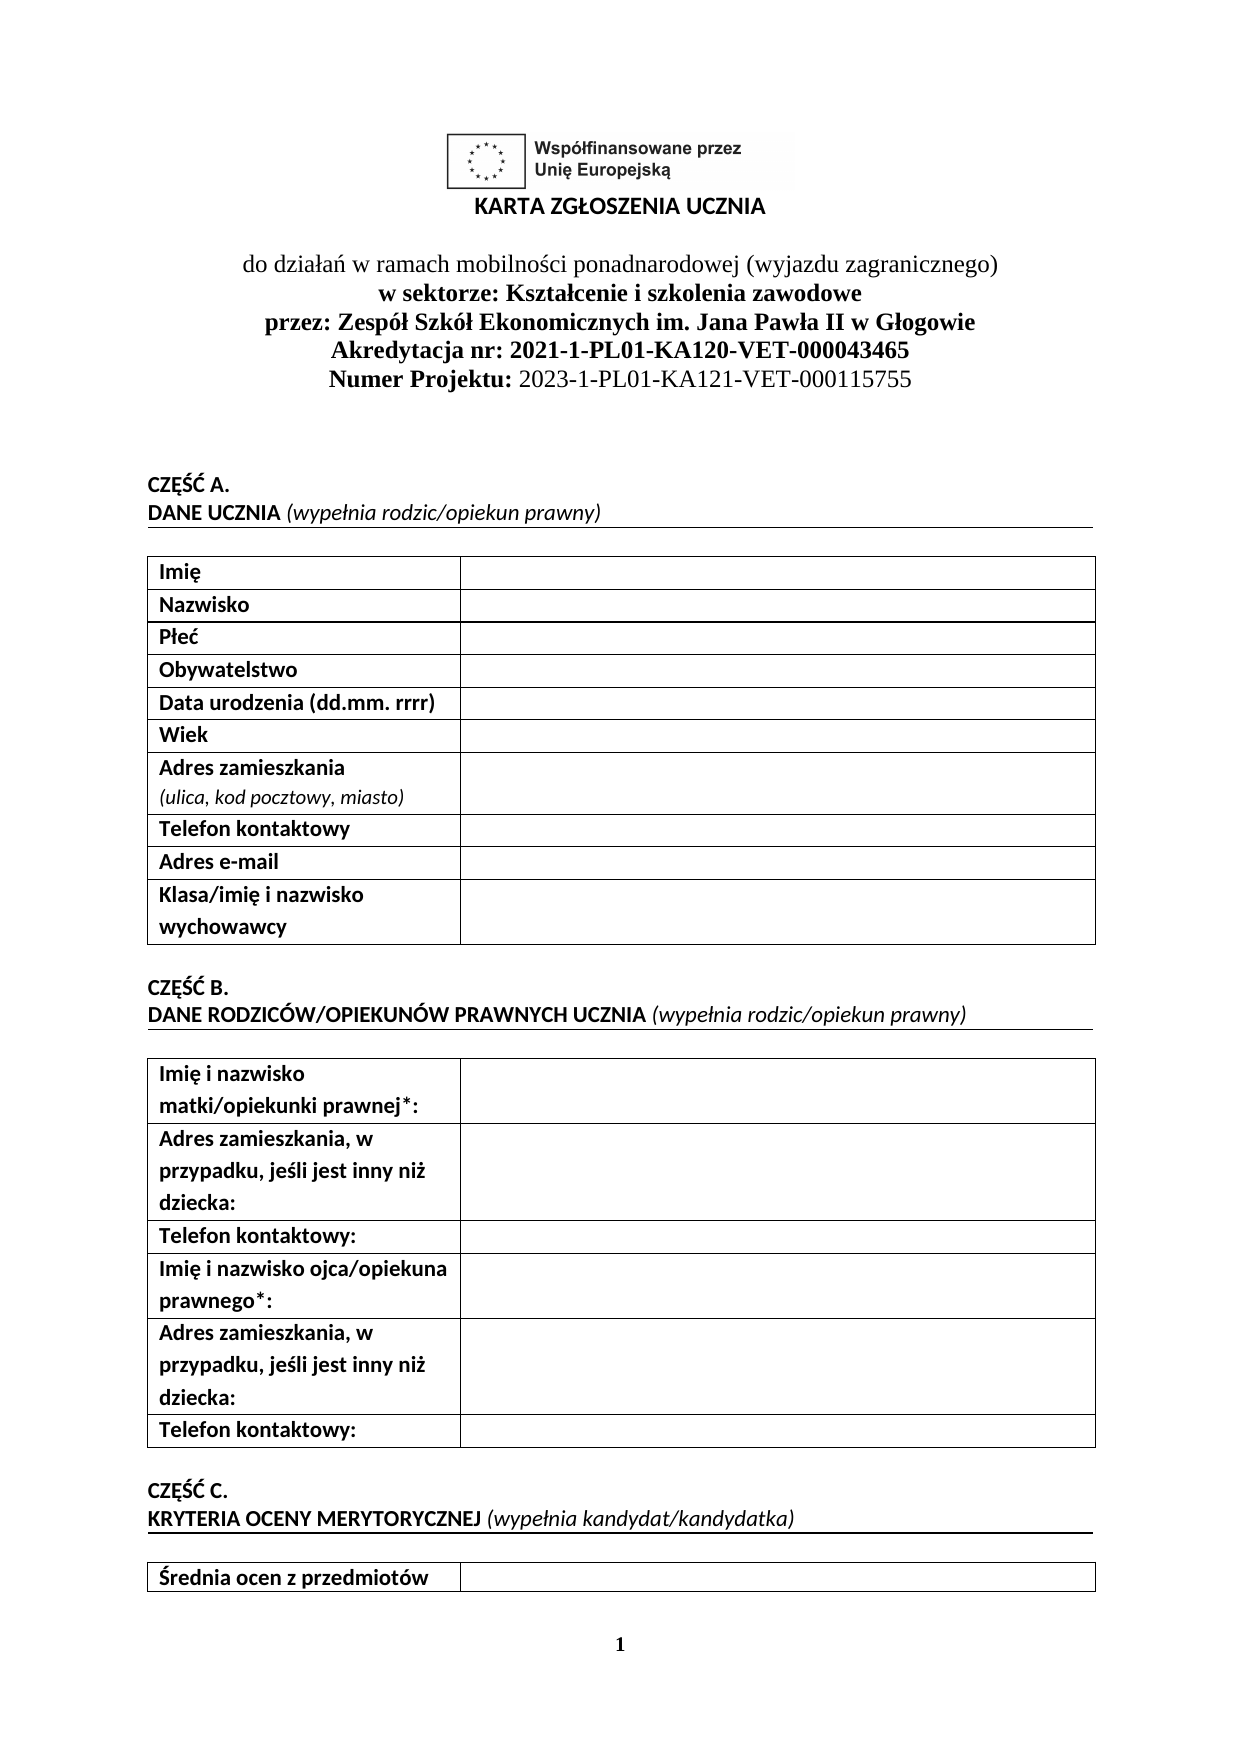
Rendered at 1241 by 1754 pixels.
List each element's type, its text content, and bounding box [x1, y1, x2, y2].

text KARTA ZGŁOSZENIA UCZNIA [148, 190, 1093, 221]
table_header [461, 557, 1095, 589]
table_cell Adres e-mail [148, 847, 460, 879]
table_cell [461, 753, 1095, 813]
table_cell [461, 815, 1095, 846]
text Akredytacja nr: 2021-1-PL01-KA120-VET-000043465 [148, 336, 1093, 364]
table_cell Telefon kontaktowy: [148, 1415, 460, 1447]
table_cell Wiek [148, 720, 460, 752]
text CZĘŚĆ B. [148, 973, 1093, 1001]
table_cell Imię i nazwisko ojca/opiekuna prawnego*: [148, 1254, 460, 1317]
table_cell Adres zamieszkania, w przypadku, jeśli jest inny niż dziecka: [148, 1124, 460, 1220]
table_cell Adres zamieszkania, w przypadku, jeśli jest inny niż dziecka: [148, 1319, 460, 1414]
table_cell Obywatelstwo [148, 655, 460, 687]
text przez: Zespół Szkół Ekonomicznych im. Jana Pawła II w Głogowie [148, 307, 1093, 336]
table_header Imię [148, 557, 460, 589]
text CZĘŚĆ C. [148, 1476, 1093, 1504]
table_cell [461, 720, 1095, 752]
text KRYTERIA OCENY MERYTORYCZNEJ (wypełnia kandydat/kandydatka) [148, 1504, 1093, 1532]
table_cell [461, 590, 1095, 621]
table_cell [461, 655, 1095, 687]
text CZĘŚĆ A. [148, 471, 1093, 498]
table_cell [461, 623, 1095, 654]
table_cell [461, 1254, 1095, 1317]
text do działań w ramach mobilności ponadnarodowej (wyjazdu zagranicznego) [148, 249, 1093, 278]
table_cell Telefon kontaktowy [148, 815, 460, 846]
table_cell [461, 847, 1095, 879]
table_cell Adres zamieszkania (ulica, kod pocztowy, miasto) [148, 753, 460, 813]
table_cell Nazwisko [148, 590, 460, 621]
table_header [148, 1563, 460, 1591]
table_cell Telefon kontaktowy: [148, 1221, 460, 1253]
table_cell Płeć [148, 623, 460, 654]
picture [445, 132, 795, 191]
table_cell Klasa/imię i nazwisko wychowawcy [148, 880, 460, 943]
table_cell [461, 1221, 1095, 1253]
table_cell [461, 880, 1095, 943]
text DANE UCZNIA (wypełnia rodzic/opiekun prawny) [148, 498, 1093, 527]
table_cell [461, 1415, 1095, 1447]
text Numer Projektu: 2023-1-PL01-KA121-VET-000115755 [148, 364, 1093, 393]
table_cell [461, 1124, 1095, 1220]
table_cell [461, 688, 1095, 719]
table_cell [461, 1319, 1095, 1414]
table_cell Data urodzenia (dd.mm. rrrr) [148, 688, 460, 719]
table_header [461, 1059, 1095, 1123]
text DANE RODZICÓW/OPIEKUNÓW PRAWNYCH UCZNIA (wypełnia rodzic/opiekun prawny) [148, 1001, 1093, 1029]
text w sektorze: Kształcenie i szkolenia zawodowe [148, 278, 1093, 307]
table_header Imię i nazwisko matki/opiekunki prawnej*: [148, 1059, 460, 1123]
table_header [461, 1563, 1095, 1591]
